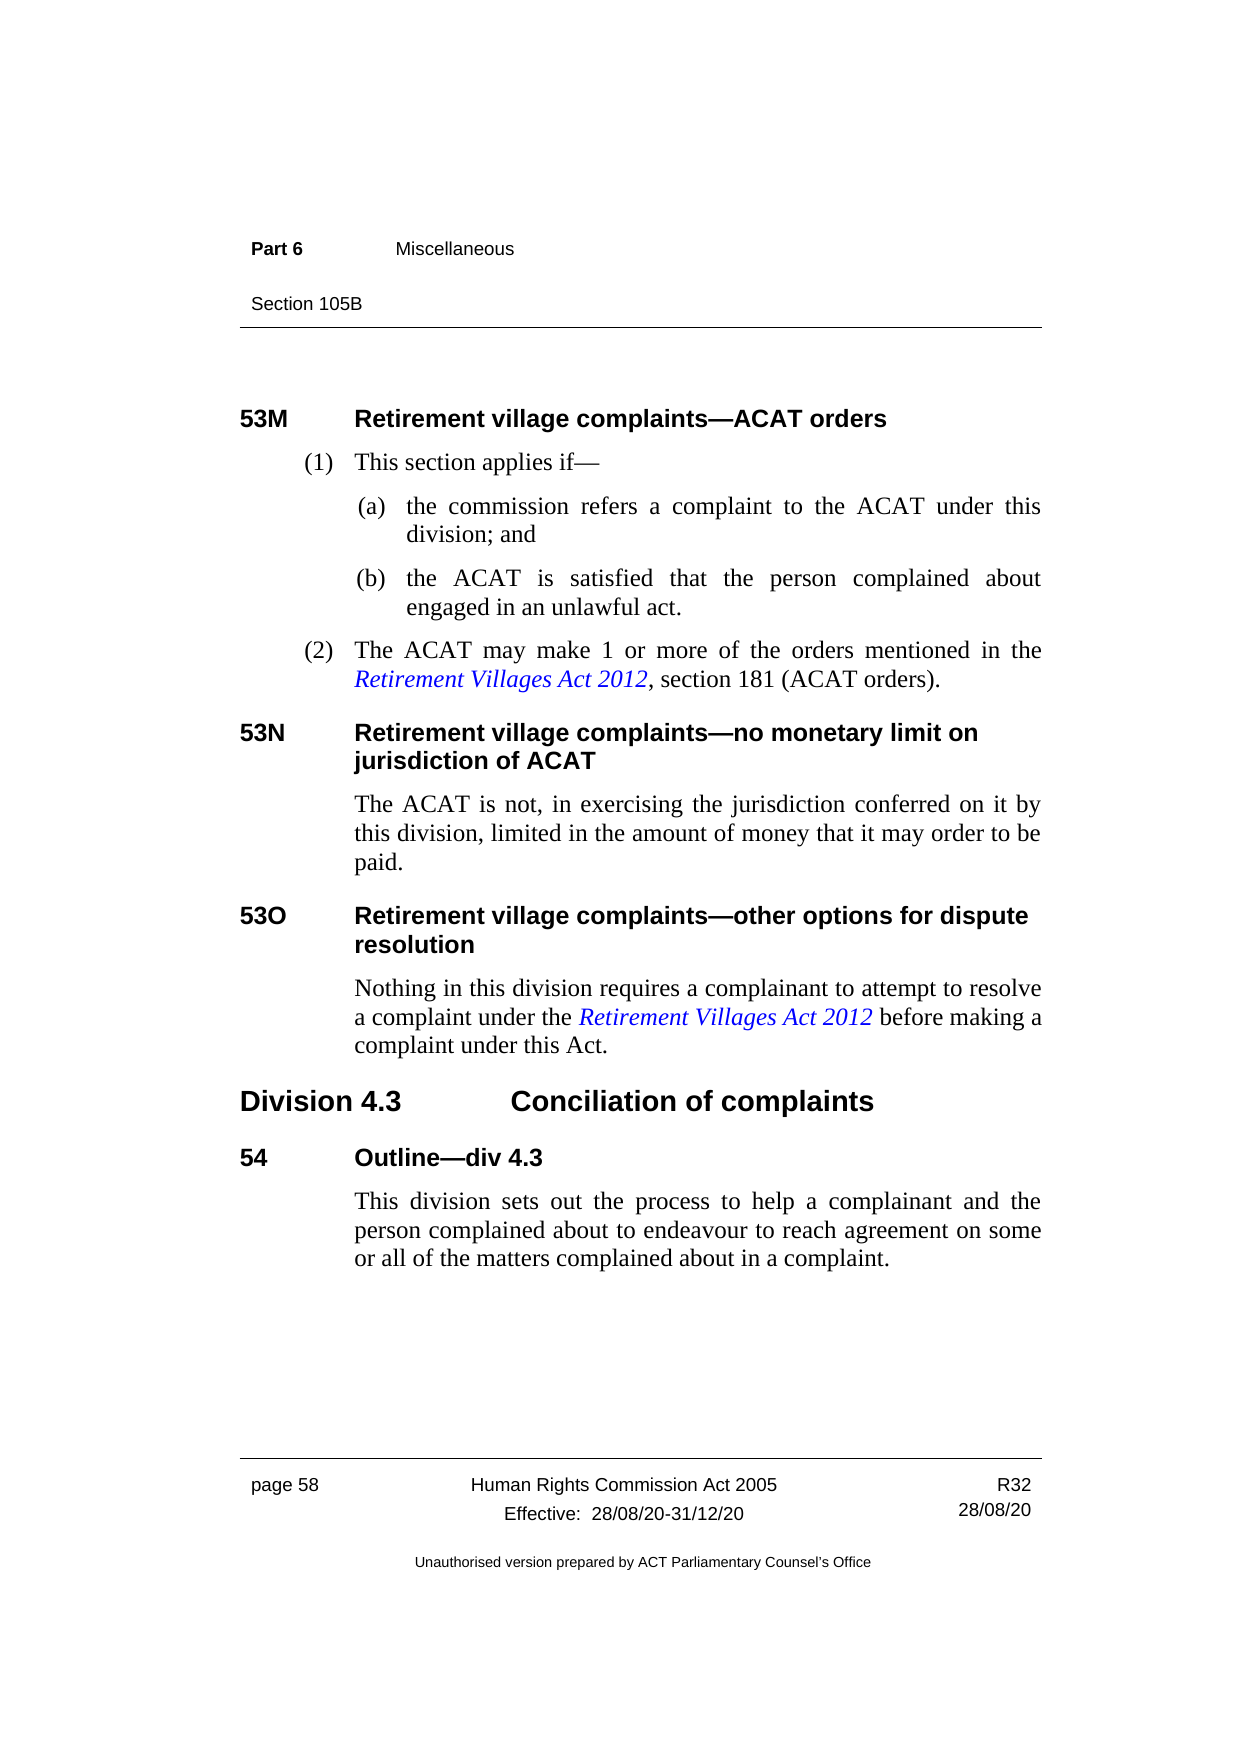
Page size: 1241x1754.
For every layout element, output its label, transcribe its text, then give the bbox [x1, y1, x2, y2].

text 53M Retirement village complaints—ACAT orders [239, 404, 1042, 433]
text 53N Retirement village complaints—no monetary limit on jurisdiction of ACAT [239, 717, 1042, 775]
text (2) The ACAT may make 1 or more of the orders mentioned in the Retirement Villages Act 2012, section 181 (ACAT orders). [239, 635, 1042, 692]
text 54 Outline—div 4.3 [239, 1143, 1042, 1171]
text (b) the ACAT is satisfied that the person complained about engaged in an unlawful act. [239, 563, 1042, 620]
text 53O Retirement village complaints—other options for dispute resolution [239, 901, 1042, 958]
text (a) the commission refers a complaint to the ACAT under this division; and [239, 491, 1042, 548]
text Division 4.3 Conciliation of complaints [239, 1084, 1042, 1118]
text This division sets out the process to help a complainant and the person complained about to endeavour to reach agreement on some or all of the matters complained about in a complaint. [354, 1186, 1042, 1272]
text The ACAT is not, in exercising the jurisdiction conferred on it by this division, limited in the amount of money that it may order to be paid. [354, 789, 1042, 876]
text Nothing in this division requires a complainant to attempt to resolve a complaint under the Retirement Villages Act 2012 before making a complaint under this Act. [354, 973, 1042, 1059]
text (1) This section applies if— [239, 447, 1042, 476]
